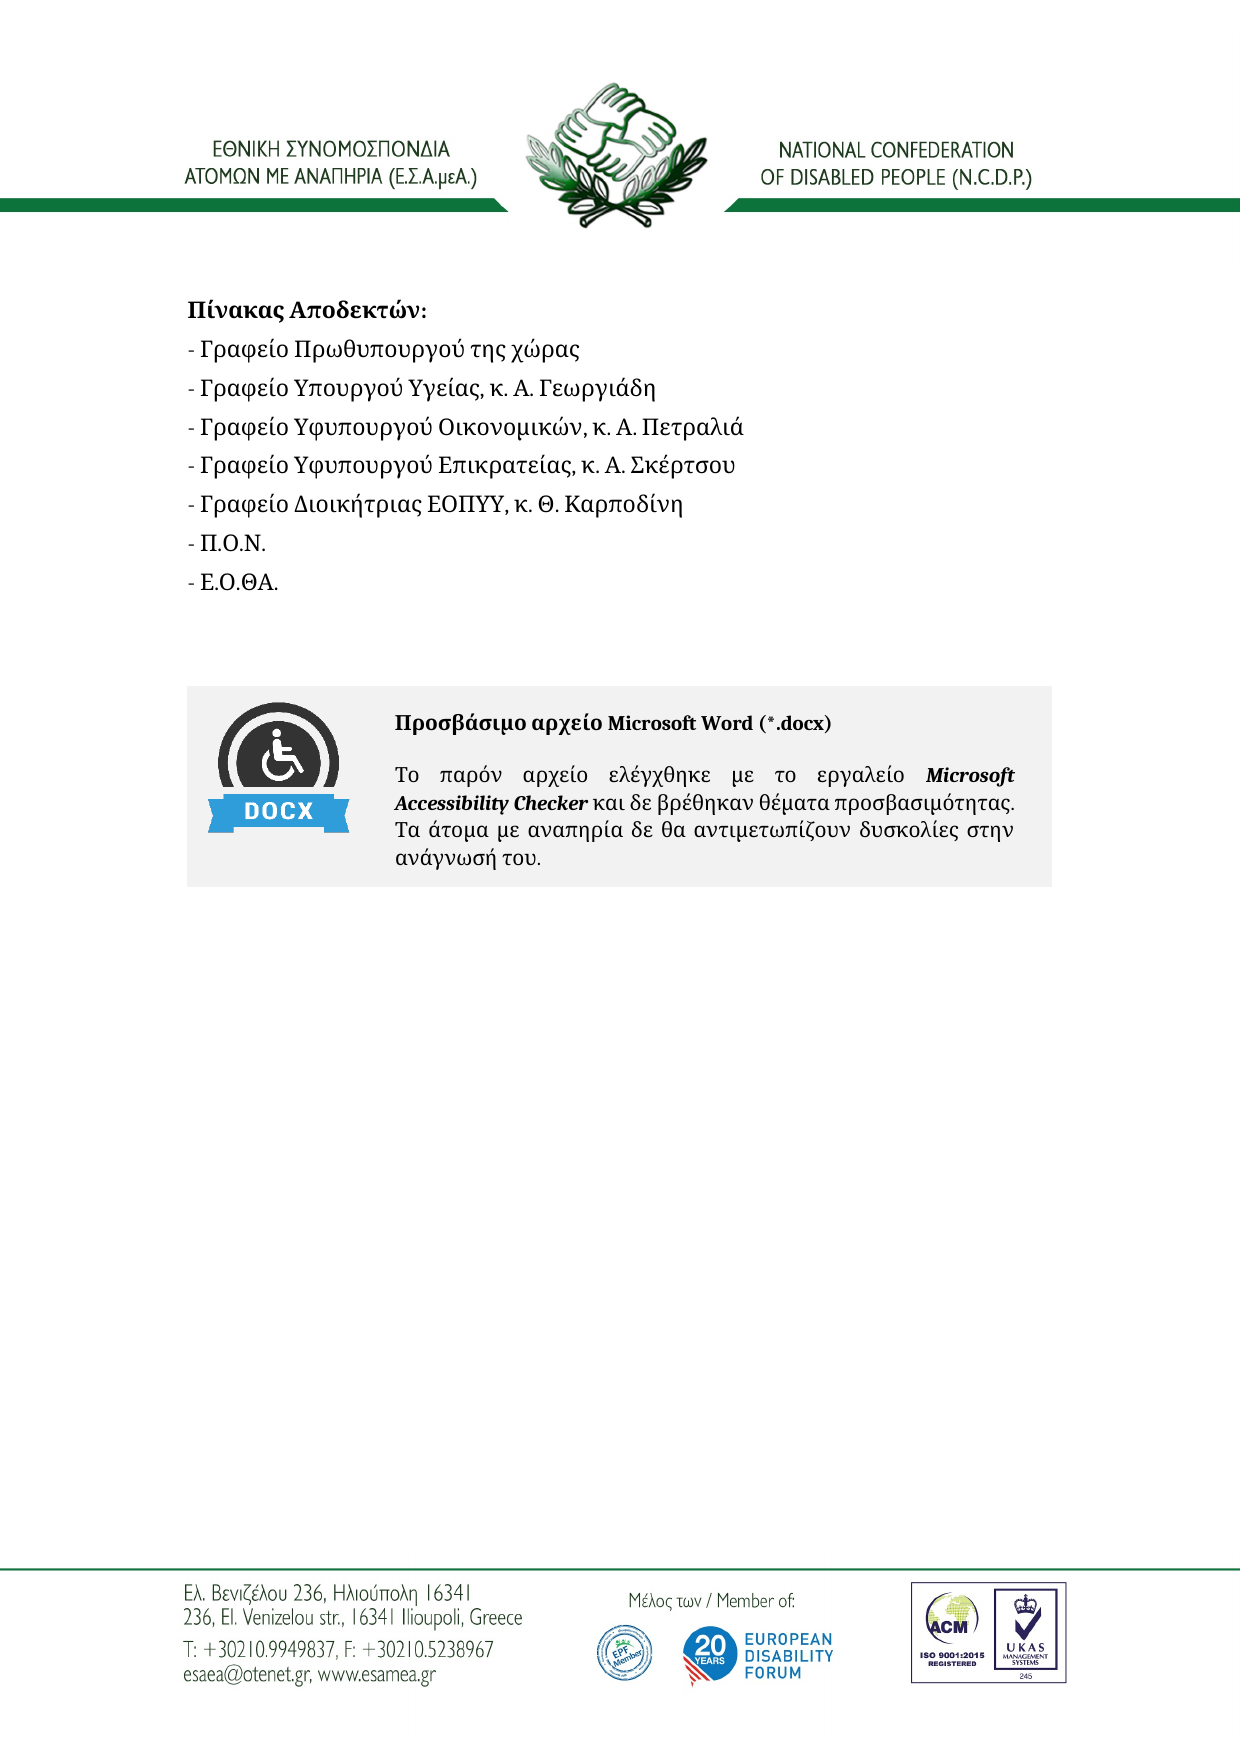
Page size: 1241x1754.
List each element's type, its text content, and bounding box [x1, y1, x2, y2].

text - Γραφείο Υπουργού Υγείας, κ. Α. Γεωργιάδη [187, 376, 1053, 402]
text - Γραφείο Υφυπουργού Οικονομικών, κ. Α. Πετραλιά [187, 414, 1053, 441]
text - Π.Ο.Ν. [187, 531, 1053, 557]
picture [0, 1555, 1240, 1737]
text Πίνακας Αποδεκτών: [187, 298, 1053, 324]
text - Ε.Ο.ΘΑ. [187, 570, 1053, 596]
text - Γραφείο Υφυπουργού Επικρατείας, κ. Α. Σκέρτσου [187, 453, 1053, 480]
picture [203, 692, 354, 843]
text - Γραφείο Πρωθυπουργού της χώρας [187, 337, 1053, 363]
picture [0, 29, 1240, 266]
text - Γραφείο Διοικήτριας ΕΟΠΥΥ, κ. Θ. Καρποδίνη [187, 492, 1053, 518]
